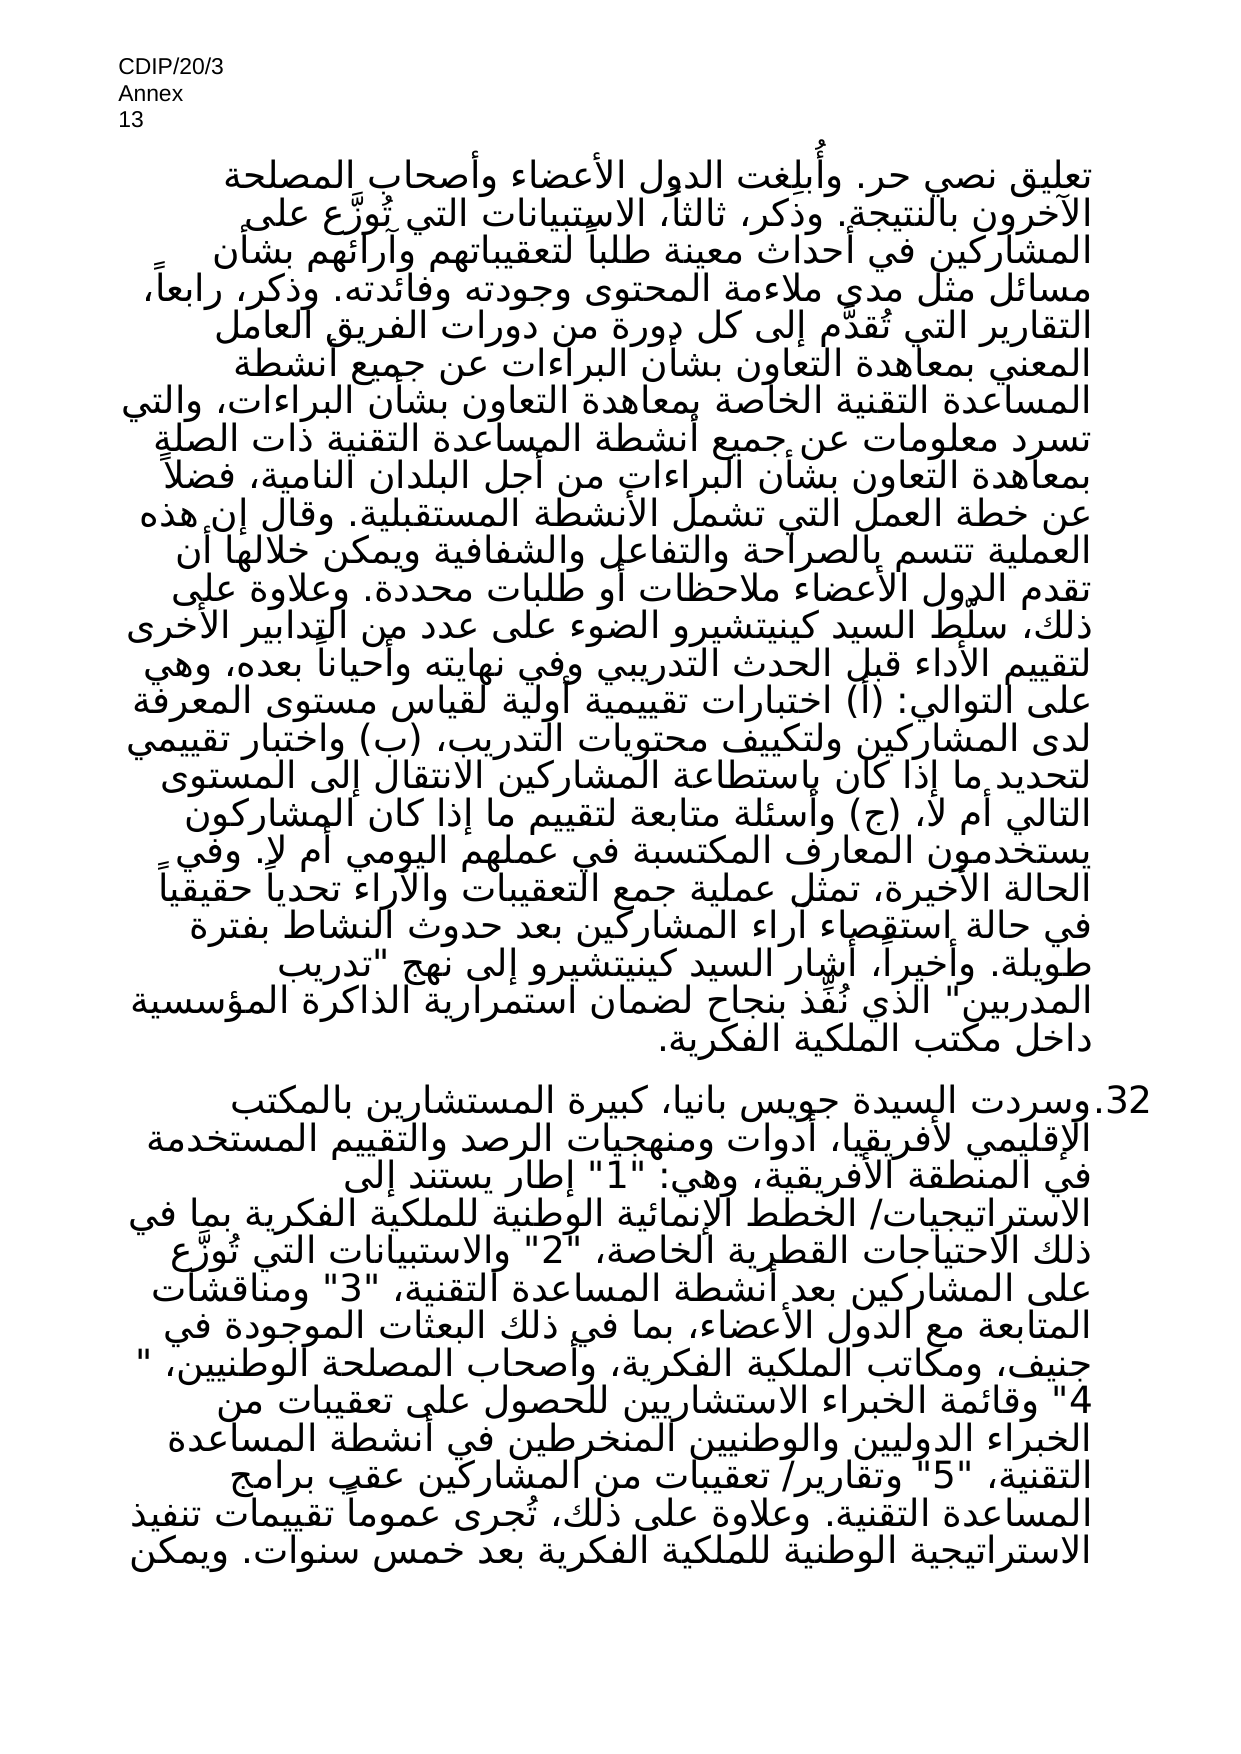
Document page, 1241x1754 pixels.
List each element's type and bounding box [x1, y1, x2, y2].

list [118, 158, 1093, 1058]
list [118, 1083, 1093, 1571]
